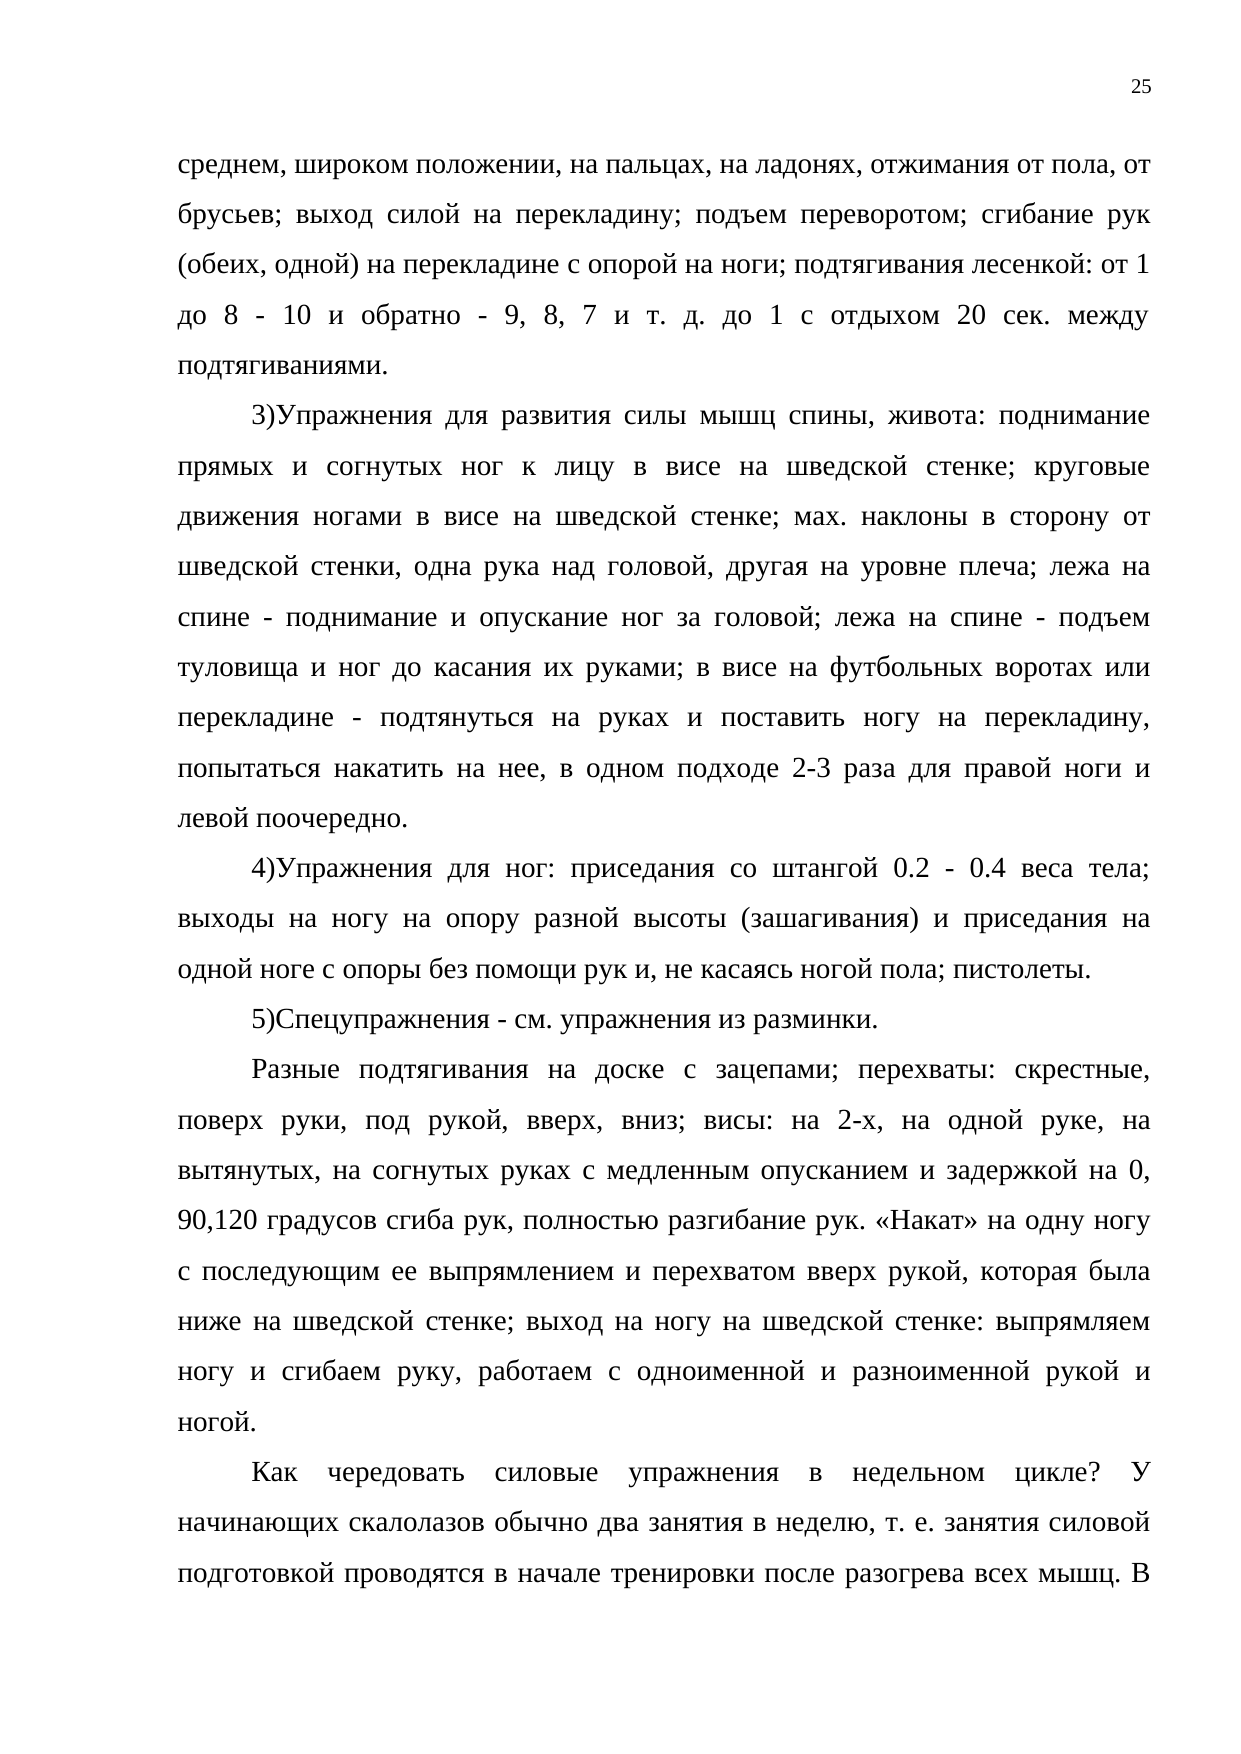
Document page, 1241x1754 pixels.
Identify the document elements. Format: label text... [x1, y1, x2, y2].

text 3)Упражнения для развития силы мышц спины, живота: поднимание прямых и согнутых ног к лицу в висе на шведской стенке; круговые движения ногами в висе на шведской стенке; мах. наклоны в сторону от шведской стенки, одна рука над головой, другая на уровне плеча; лежа на спине - поднимание и опускание ног за головой; лежа на спине - подъем туловища и ног до касания их руками; в висе на футбольных воротах или перекладине - подтянуться на руках и поставить ногу на перекладину, попытаться накатить на нее, в одном подходе 2-3 раза для правой ноги и левой поочередно. [177, 397, 1152, 833]
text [177, 146, 1152, 381]
text 4)Упражнения для ног: приседания со штангой 0.2 - 0.4 веса тела; выходы на ногу на опору разной высоты (зашагивания) и приседания на одной ноге с опоры без помощи рук и, не касаясь ногой пола; пистолеты. [177, 850, 1152, 984]
text 5)Спецупражнения - см. упражнения из разминки. [177, 1001, 1152, 1035]
text Разные подтягивания на доске с зацепами; перехваты: скрестные, поверх руки, под рукой, вверх, вниз; висы: на 2-х, на одной руке, на вытянутых, на согнутых руках с медленным опусканием и задержкой на 0, 90,120 градусов сгиба рук, полностью разгибание рук. «Накат» на одну ногу с последующим ее выпрямлением и перехватом вверх рукой, которая была ниже на шведской стенке; выход на ногу на шведской стенке: выпрямляем ногу и сгибаем руку, работаем с одноименной и разноименной рукой и ногой. [177, 1052, 1152, 1437]
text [177, 1454, 1152, 1588]
